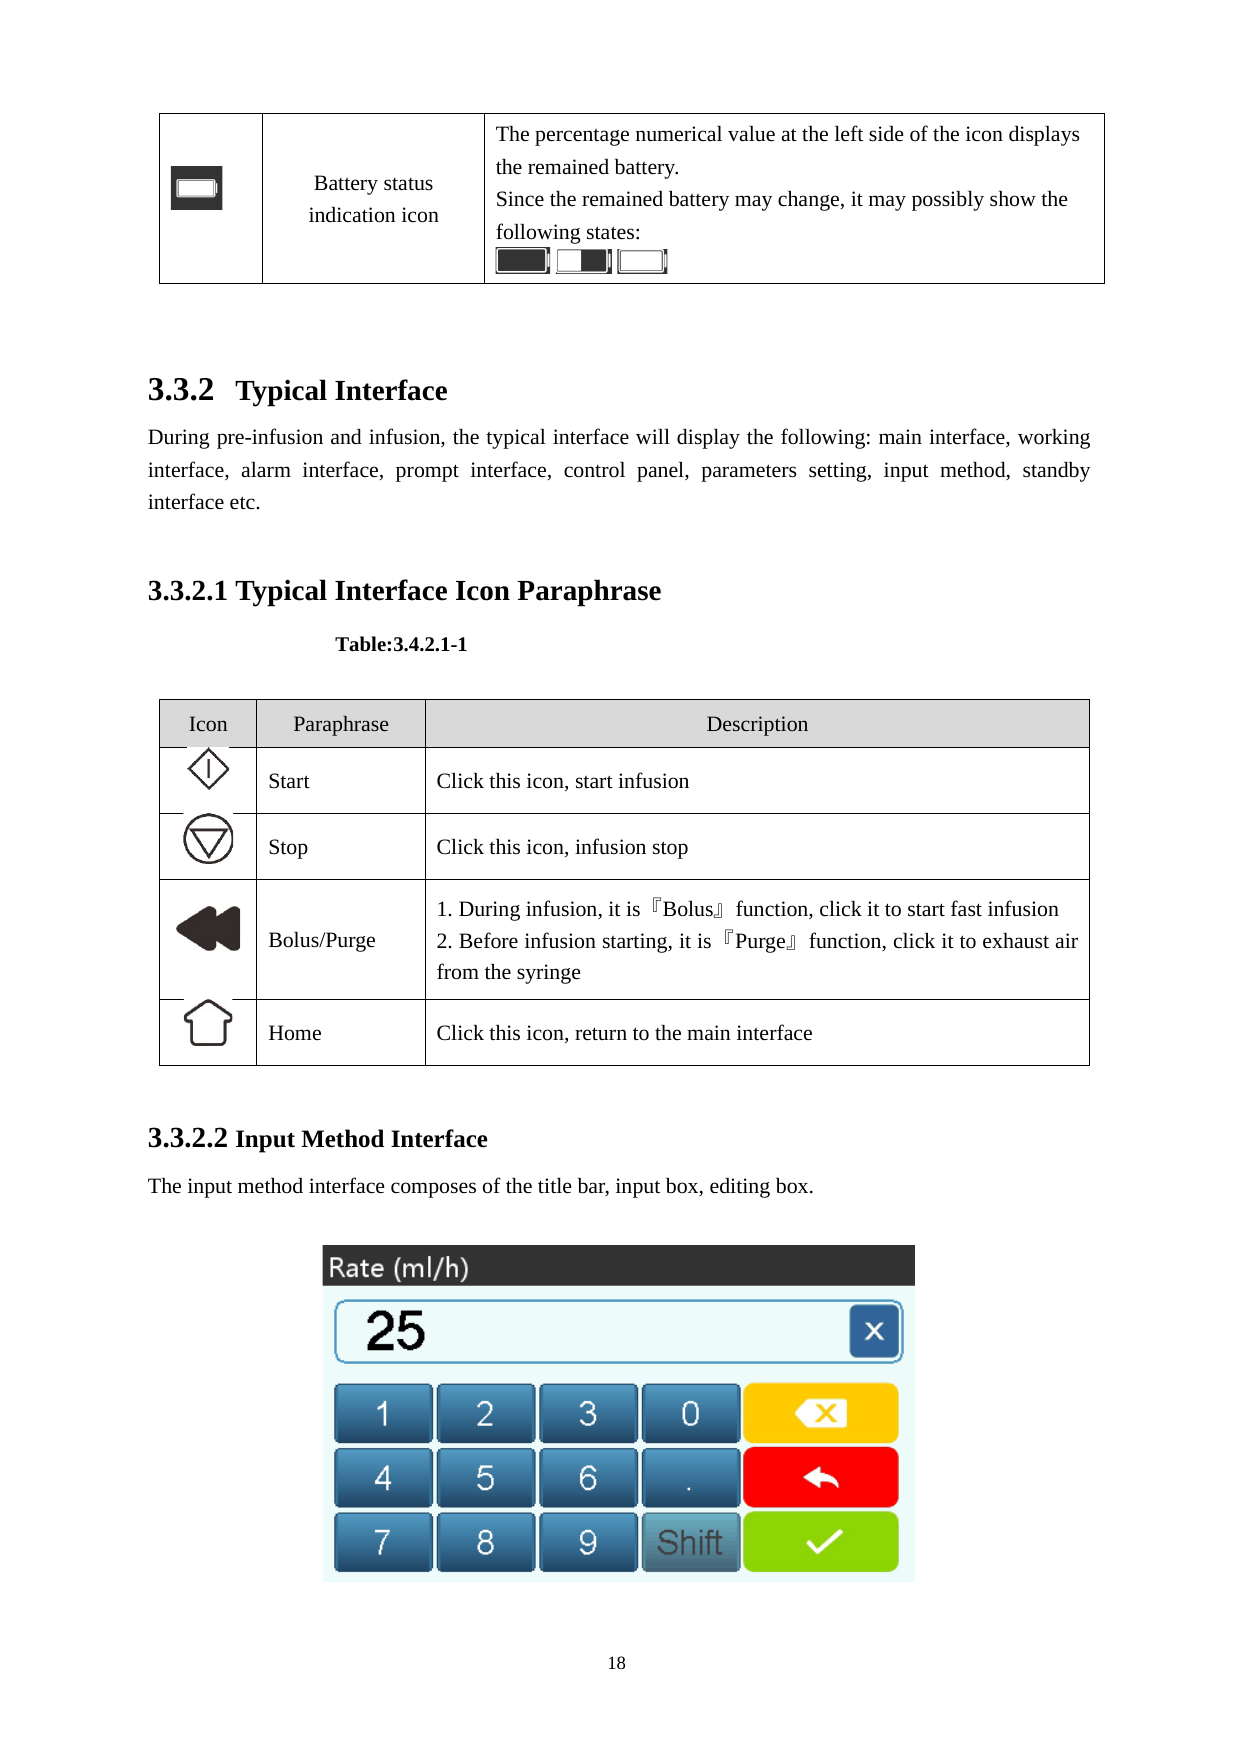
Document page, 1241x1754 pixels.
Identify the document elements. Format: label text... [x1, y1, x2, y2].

table_header Description [426, 700, 1089, 747]
table_cell Start [257, 748, 425, 813]
table_cell [160, 880, 256, 999]
text The input method interface composes of the title bar, input box, editing box. [148, 1169, 1092, 1202]
table_cell Stop [257, 814, 425, 879]
picture [495, 247, 551, 274]
picture [187, 747, 230, 790]
picture [183, 999, 233, 1046]
table_cell Battery status indication icon [263, 114, 484, 283]
table_cell 1. During infusion, it is『Bolus』function, click it to start fast infusion 2. Before infusion starting, it is『Purge』function, click it to exhaust air from the syringe [426, 880, 1089, 999]
picture [322, 1245, 915, 1582]
table_cell [160, 114, 262, 283]
text Table:3.4.2.1-1 [148, 628, 1092, 661]
table_cell [160, 1000, 256, 1065]
text During pre-infusion and infusion, the typical interface will display the following: main interface, working interface, alarm interface, prompt interface, control panel, parameters setting, input method, standby interface etc. [148, 421, 1092, 518]
table_cell Bolus/Purge [257, 880, 425, 999]
subtitle Typical Interface Icon Paraphrase [148, 557, 1092, 622]
picture [183, 813, 234, 864]
subtitle Typical Interface [148, 356, 1092, 421]
table_cell The percentage numerical value at the left side of the icon displays the remained battery. Since the remained battery may change, it may possibly show the following states: [485, 114, 1104, 283]
table_header Icon [160, 700, 256, 747]
table_header Paraphrase [257, 700, 425, 747]
table_cell Click this icon, start infusion [426, 748, 1089, 813]
table_cell Click this icon, infusion stop [426, 814, 1089, 879]
table_cell Click this icon, return to the main interface [426, 1000, 1089, 1065]
subtitle Input Method Interface [148, 1104, 1092, 1169]
picture [555, 249, 612, 274]
picture [617, 249, 668, 274]
table_cell Home [257, 1000, 425, 1065]
picture [170, 166, 223, 210]
table_cell [160, 748, 256, 813]
table_cell [160, 814, 256, 879]
picture [176, 906, 241, 951]
